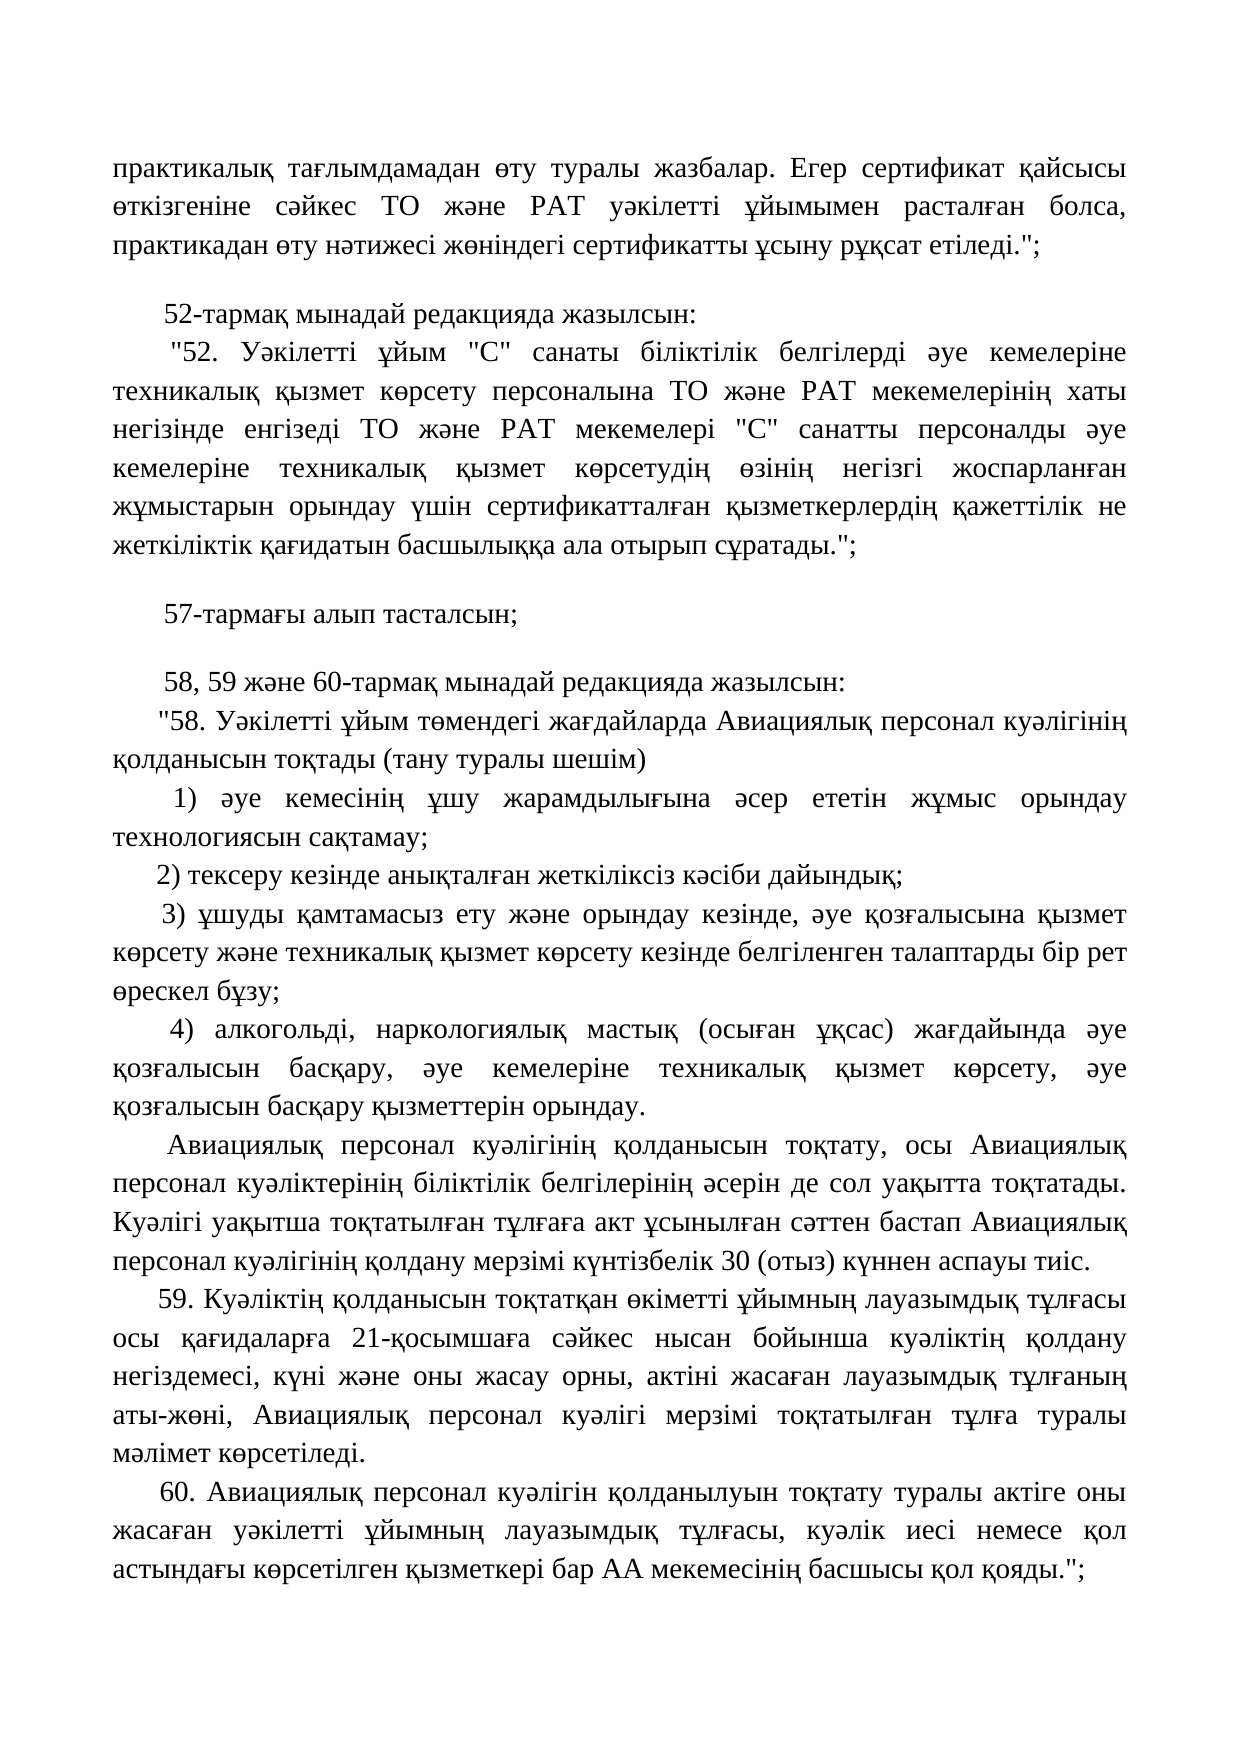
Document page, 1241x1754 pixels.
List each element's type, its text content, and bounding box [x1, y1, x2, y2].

text 2) тексеру кезінде анықталған жеткіліксіз кәсіби дайындық; [112, 857, 1128, 891]
text "52. Уәкілетті ұйым "С" санаты біліктілік белгілерді әуе кемелеріне техникалық қызмет көрсету персоналына ТО және РАТ мекемелерінің хаты негізінде енгізеді ТО және РАТ мекемелері "С" санатты персоналды әуе кемелеріне техникалық қызмет көрсетудің өзінің негізгі жоспарланған жұмыстарын орындау үшін сертификатталған қызметкерлердің қажеттілік не жеткіліктік қағидатын басшылыққа ала отырып сұратады."; [112, 334, 1128, 561]
text 60. Авиациялық персонал куәлігін қолданылуын тоқтату туралы актіге оны жасаған уәкілетті ұйымның лауазымдық тұлғасы, куәлік иесі немесе қол астындағы көрсетілген қызметкері бар АА мекемесінің басшысы қол қояды."; [112, 1474, 1128, 1584]
text 3) ұшуды қамтамасыз ету және орындау кезінде, әуе қозғалысына қызмет көрсету және техникалық қызмет көрсету кезінде белгіленген талаптарды бір рет өрескел бұзу; [112, 896, 1128, 1006]
text "58. Уәкілетті ұйым төмендегі жағдайларда Авиациялық персонал куәлігінің қолданысын тоқтады (тану туралы шешім) [112, 703, 1128, 775]
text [112, 150, 1128, 261]
text 52-тармақ мынадай редакцияда жазылсын: [112, 296, 1128, 329]
text 57-тармағы алып тасталсын; [112, 596, 1128, 629]
text Авиациялық персонал куәлігінің қолданысын тоқтату, осы Авиациялық персонал куәліктерінің біліктілік белгілерінің әсерін де сол уақытта тоқтатады. Куәлігі уақытша тоқтатылған тұлғаға акт ұсынылған сәттен бастап Авиациялық персонал куәлігінің қолдану мерзімі күнтізбелік 30 (отыз) күннен аспауы тиіс. [112, 1127, 1128, 1276]
text 1) әуе кемесінің ұшу жарамдылығына әсер ететін жұмыс орындау технологиясын сақтамау; [112, 780, 1128, 852]
text 4) алкогольді, наркологиялық мастық (осыған ұқсас) жағдайында әуе қозғалысын басқару, әуе кемелеріне техникалық қызмет көрсету, әуе қозғалысын басқару қызметтерін орындау. [112, 1011, 1128, 1122]
text 58, 59 және 60-тармақ мынадай редакцияда жазылсын: [112, 664, 1128, 698]
text 59. Куәліктің қолданысын тоқтатқан өкіметті ұйымның лауазымдық тұлғасы осы қағидаларға 21-қосымшаға сәйкес нысан бойынша куәліктің қолдану негіздемесі, күні және оны жасау орны, актіні жасаған лауазымдық тұлғаның аты-жөні, Авиациялық персонал куәлігі мерзімі тоқтатылған тұлға туралы мәлімет көрсетіледі. [112, 1281, 1128, 1469]
